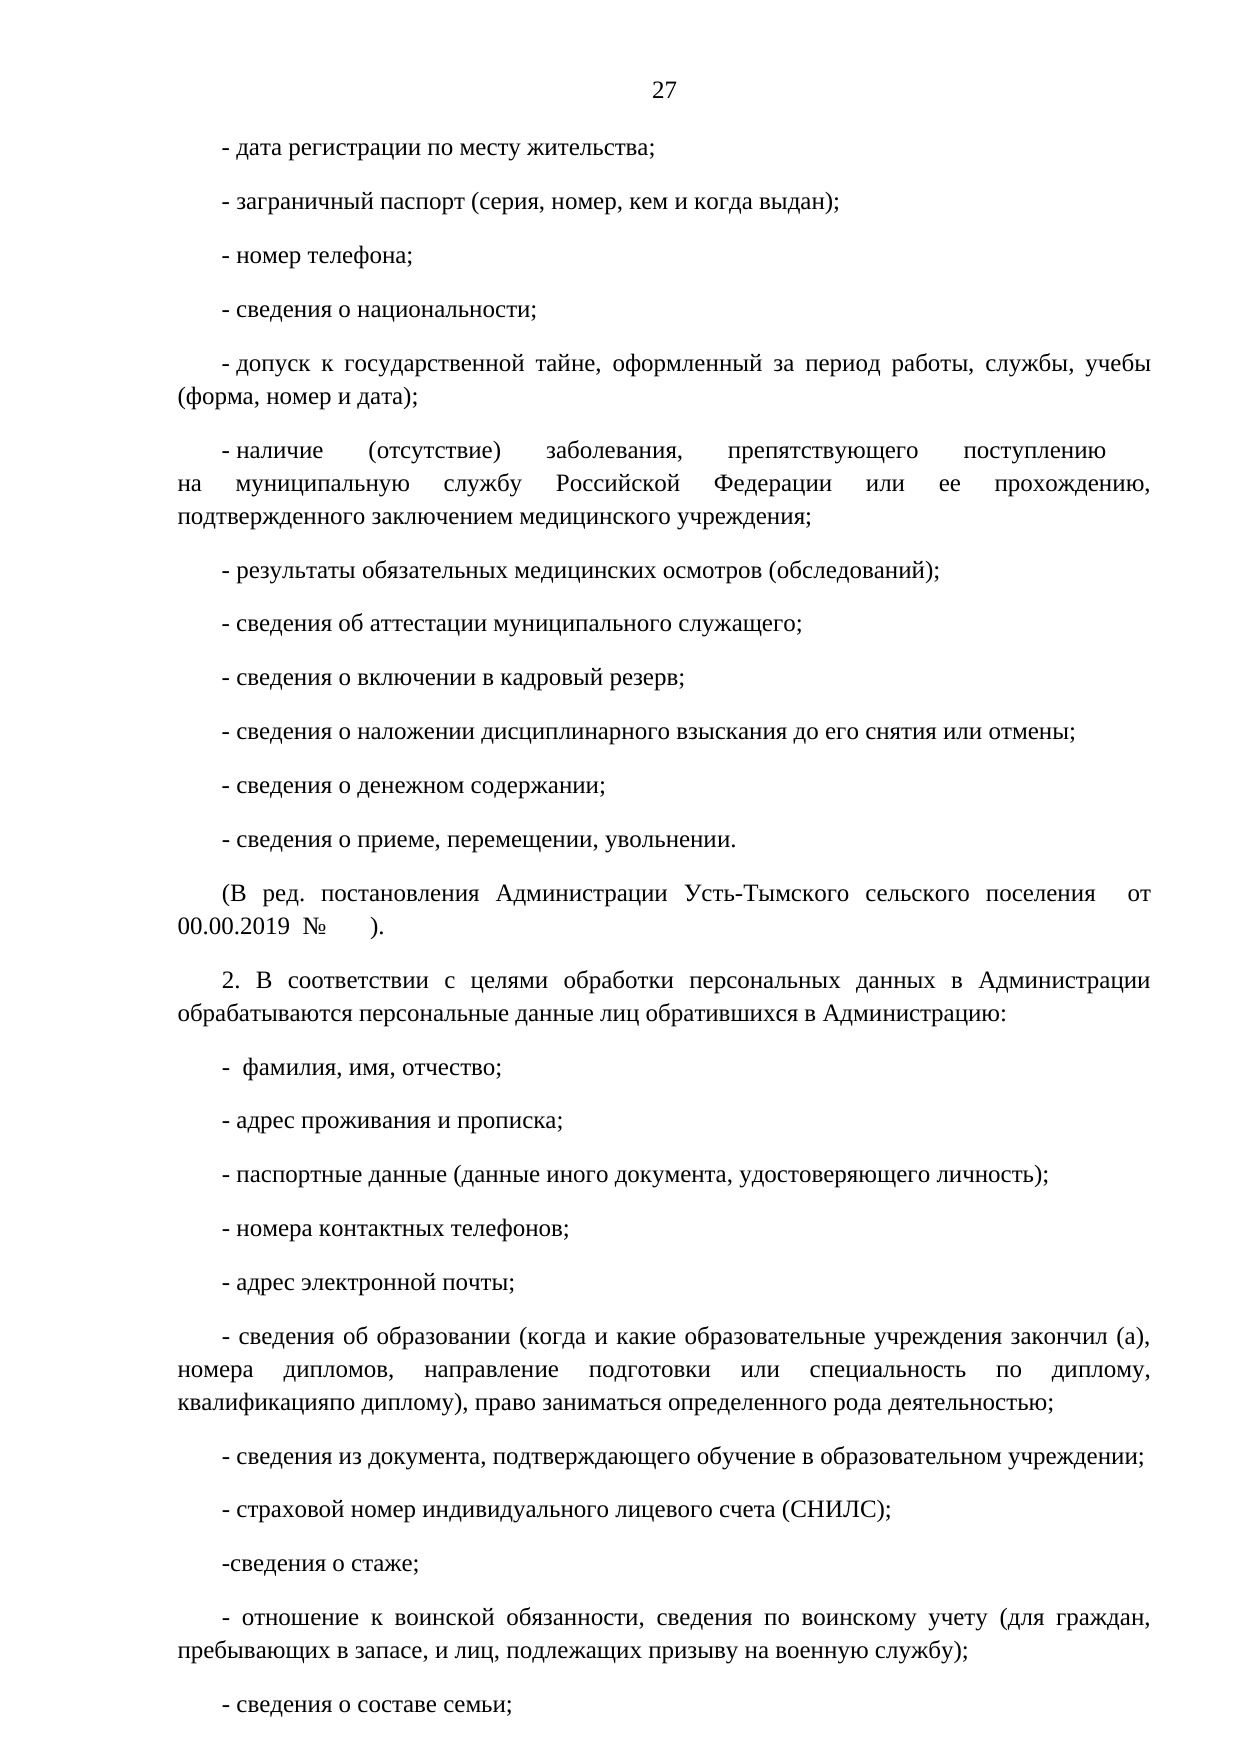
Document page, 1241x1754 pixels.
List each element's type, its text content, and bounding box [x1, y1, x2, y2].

text - сведения о национальности; [177, 294, 1152, 323]
text - результаты обязательных медицинских осмотров (обследований); [177, 555, 1152, 583]
text - сведения из документа, подтверждающего обучение в образовательном учреждении; [177, 1441, 1152, 1469]
text - страховой номер индивидуального лицевого счета (СНИЛС); [177, 1494, 1152, 1523]
text - сведения о денежном содержании; [177, 770, 1152, 799]
text - допуск к государственной тайне, оформленный за период работы, службы, учебы (форма, номер и дата); [177, 348, 1152, 410]
text - фамилия, имя, отчество; [177, 1052, 1152, 1080]
text - заграничный паспорт (серия, номер, кем и когда выдан); [177, 186, 1152, 215]
text - номер телефона; [177, 240, 1152, 269]
text - отношение к воинской обязанности, сведения по воинскому учету (для граждан, пребывающих в запасе, и лиц, подлежащих призыву на военную службу); [177, 1602, 1152, 1664]
text - сведения о включении в кадровый резерв; [177, 662, 1152, 691]
text - номера контактных телефонов; [177, 1213, 1152, 1242]
text - сведения о наложении дисциплинарного взыскания до его снятия или отмены; [177, 716, 1152, 745]
text - сведения о приеме, перемещении, увольнении. [177, 824, 1152, 853]
text - паспортные данные (данные иного документа, удостоверяющего личность); [177, 1159, 1152, 1188]
text - адрес электронной почты; [177, 1267, 1152, 1296]
text - наличие (отсутствие) заболевания, препятствующего поступлению на муниципальную службу Российской Федерации или ее прохождению, подтвержденного заключением медицинского учреждения; [177, 435, 1152, 529]
text 2. В соответствии с целями обработки персональных данных в Администрации обрабатываются персональные данные лиц обратившихся в Администрацию: [177, 965, 1152, 1026]
text - сведения об образовании (когда и какие образовательные учреждения закончил (а), номера дипломов, направление подготовки или специальность по диплому, квалификацияпо диплому), право заниматься определенного рода деятельностью; [177, 1321, 1152, 1416]
text - дата регистрации по месту жительства; [177, 132, 1152, 161]
text - сведения о составе семьи; [177, 1689, 1152, 1718]
text (В ред. постановления Администрации Усть-Тымского сельского поселения от 00.00.2019 № ). [177, 878, 1152, 939]
text - сведения об аттестации муниципального служащего; [177, 608, 1152, 637]
text - адрес проживания и прописка; [177, 1105, 1152, 1134]
text -сведения о стаже; [177, 1548, 1152, 1577]
